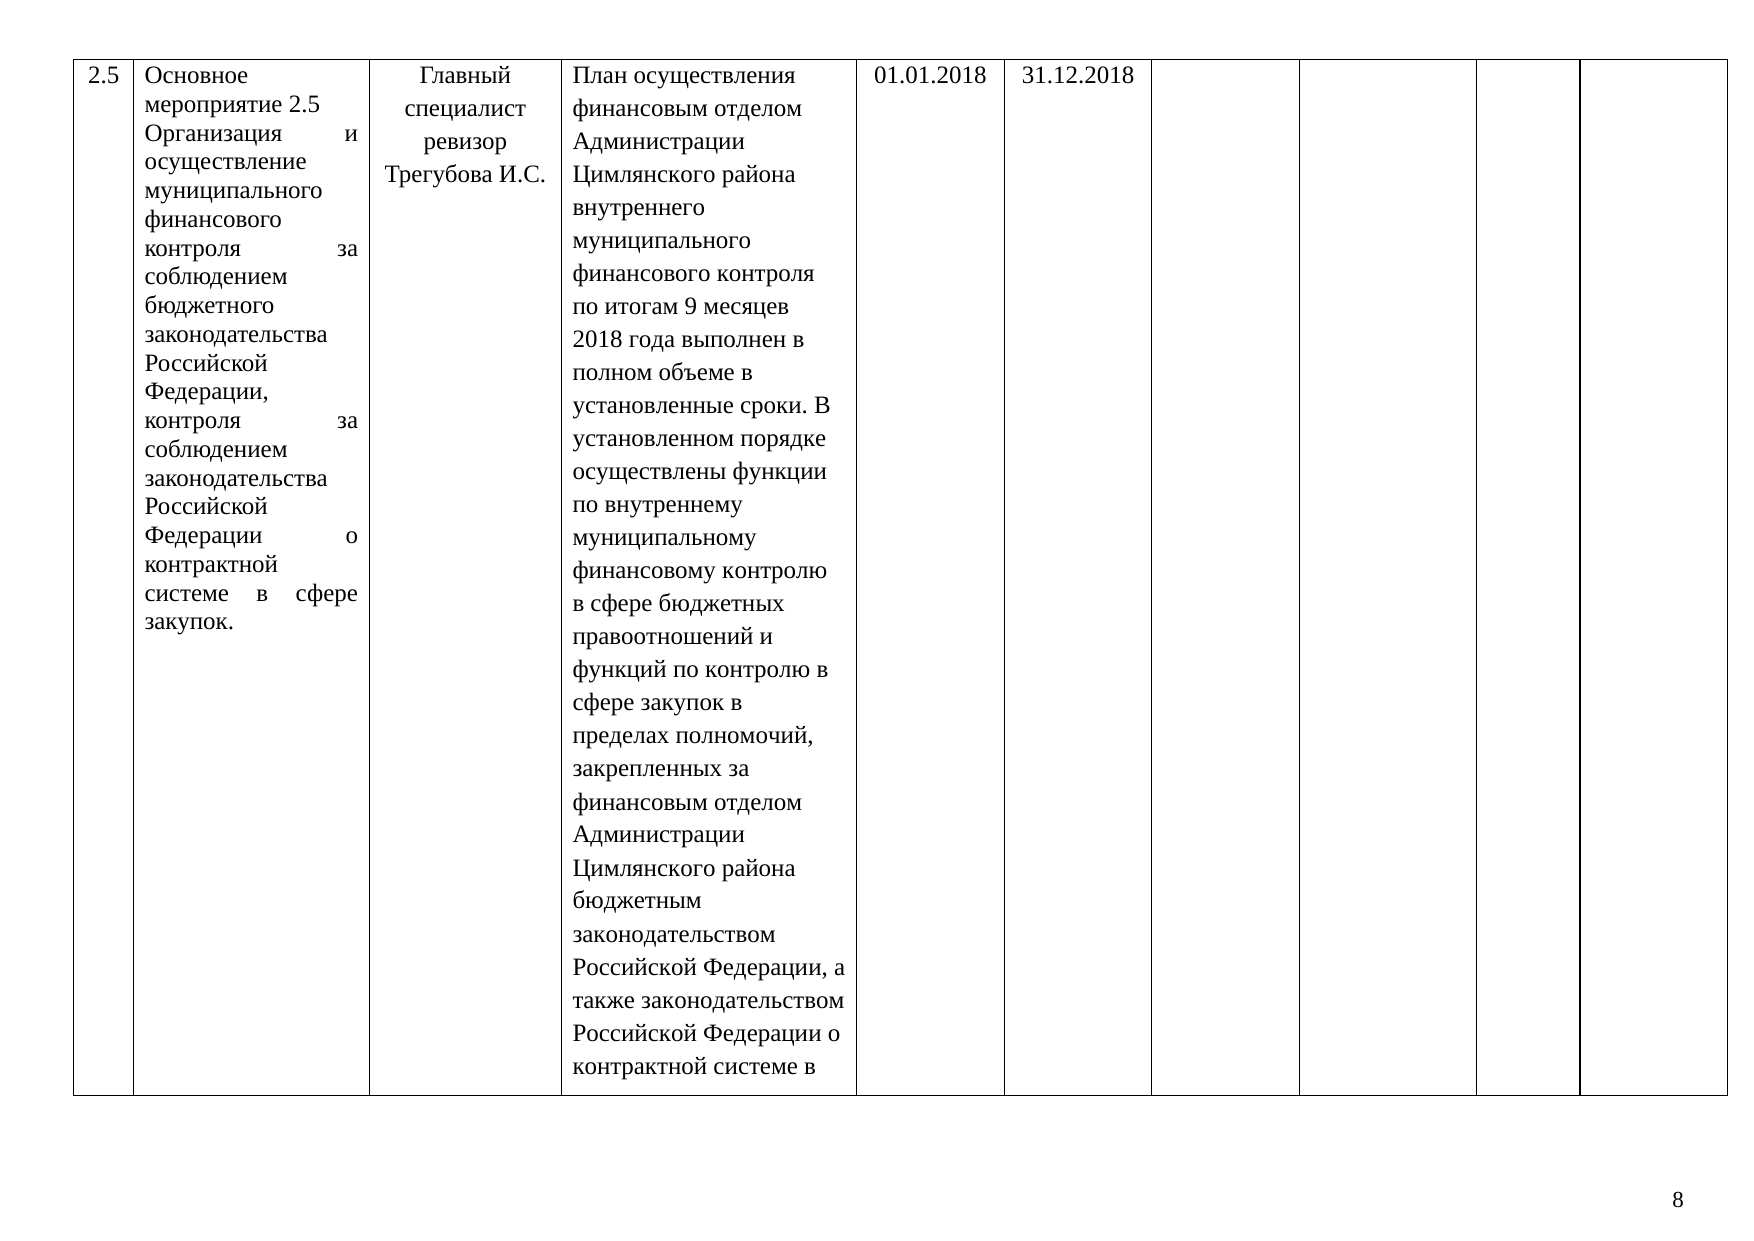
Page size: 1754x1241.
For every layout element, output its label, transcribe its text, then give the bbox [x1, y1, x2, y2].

table_cell 31.12.2018 [1005, 60, 1151, 1095]
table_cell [562, 60, 856, 1095]
table_cell [1581, 60, 1727, 1095]
table_cell 2.5 [74, 60, 133, 1095]
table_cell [134, 60, 369, 1095]
table_cell [1152, 60, 1299, 1095]
table_cell 01.01.2018 [857, 60, 1004, 1095]
table_cell [1300, 60, 1476, 1095]
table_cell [370, 60, 561, 1095]
table_cell [1477, 60, 1579, 1095]
